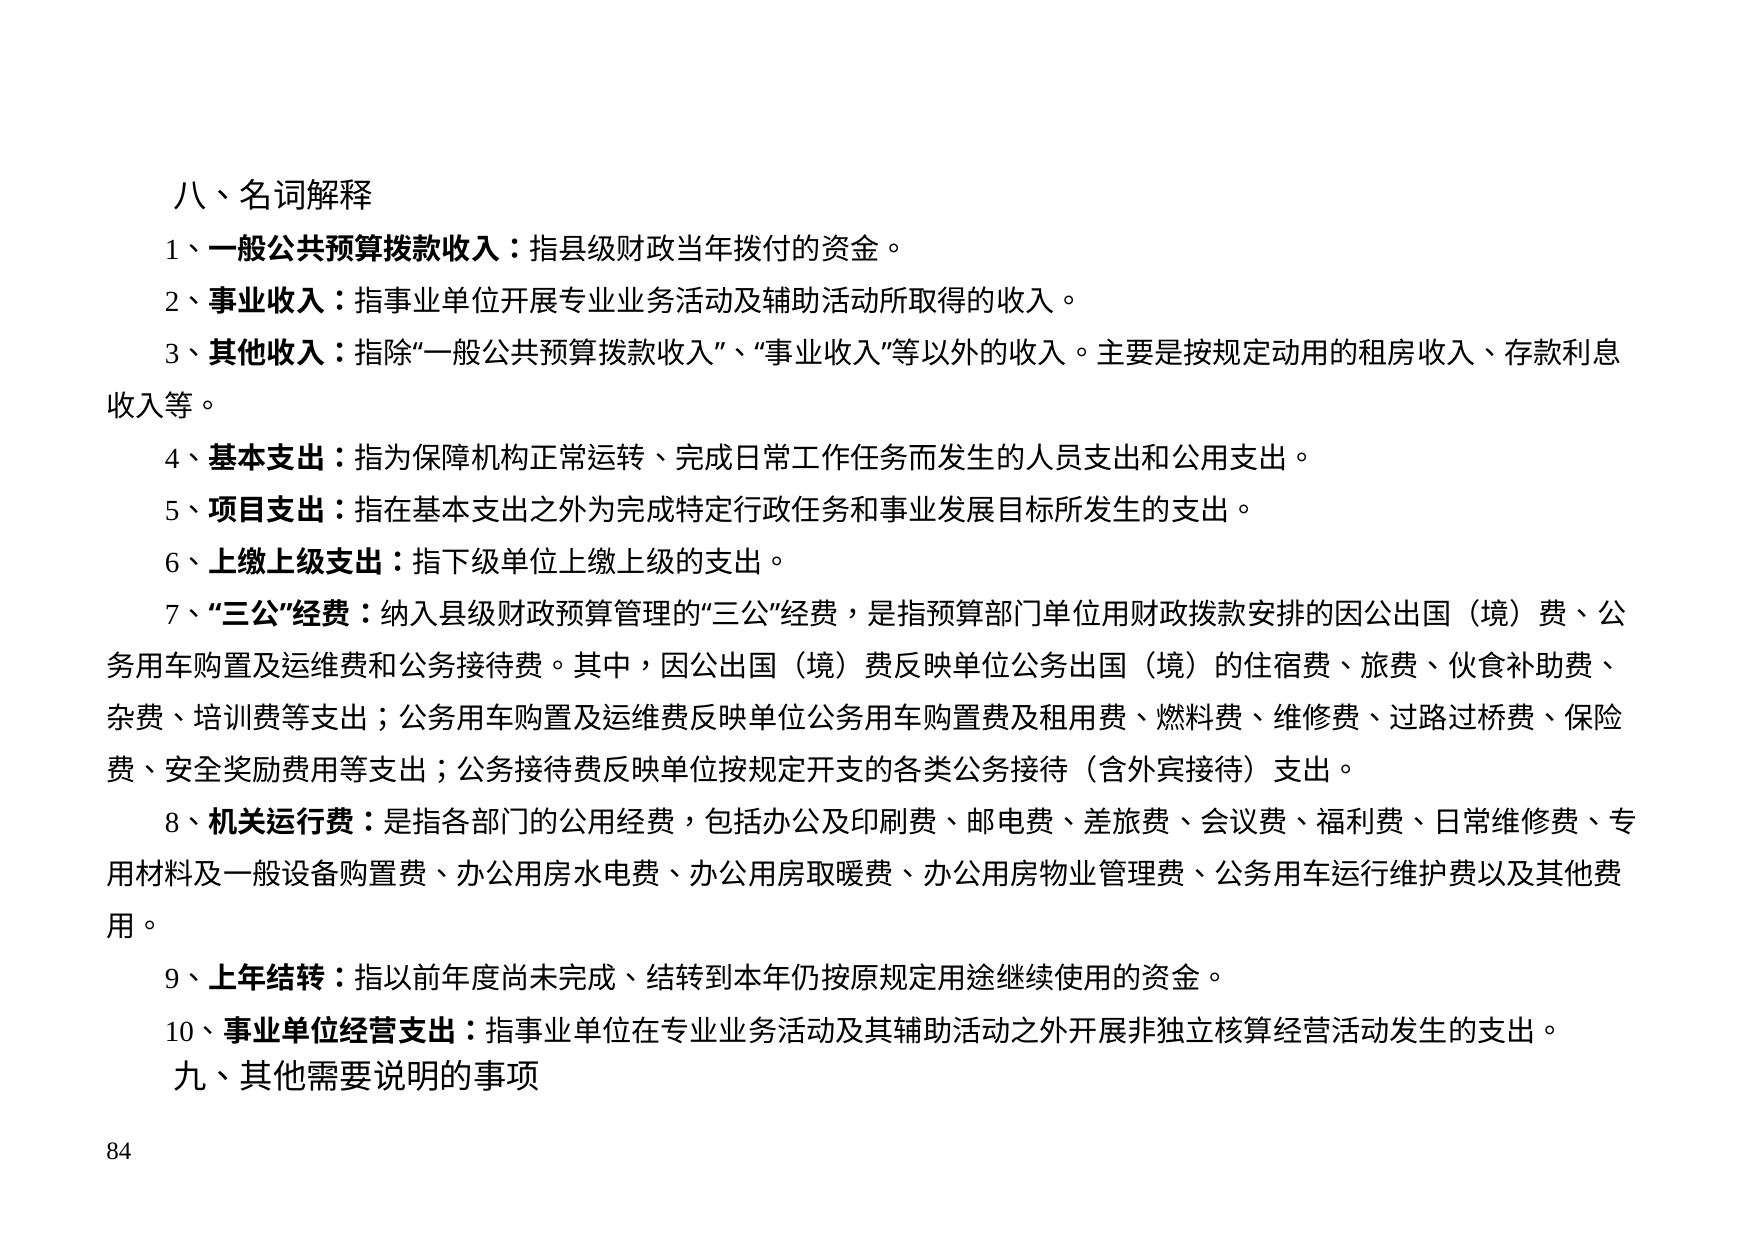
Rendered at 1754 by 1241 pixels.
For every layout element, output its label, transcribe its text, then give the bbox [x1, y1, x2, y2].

text 5、项目支出：指在基本支出之外为完成特定行政任务和事业发展目标所发生的支出。 [106, 478, 1648, 531]
text 九、其他需要说明的事项 [106, 1052, 1648, 1098]
text 2、事业收入：指事业单位开展专业业务活动及辅助活动所取得的收入。 [106, 270, 1648, 322]
text 7、“三公”经费：纳入县级财政预算管理的“三公”经费，是指预算部门单位用财政拨款安排的因公出国（境）费、公务用车购置及运维费和公务接待费。其中，因公出国（境）费反映单位公务出国（境）的住宿费、旅费、伙食补助费、杂费、培训费等支出；公务用车购置及运维费反映单位公务用车购置费及租用费、燃料费、维修费、过路过桥费、保险费、安全奖励费用等支出；公务接待费反映单位按规定开支的各类公务接待（含外宾接待）支出。 [106, 583, 1648, 791]
text 6、上缴上级支出：指下级单位上缴上级的支出。 [106, 531, 1648, 583]
text 8、机关运行费：是指各部门的公用经费，包括办公及印刷费、邮电费、差旅费、会议费、福利费、日常维修费、专用材料及一般设备购置费、办公用房水电费、办公用房取暖费、办公用房物业管理费、公务用车运行维护费以及其他费用。 [106, 791, 1648, 947]
text 10、事业单位经营支出：指事业单位在专业业务活动及其辅助活动之外开展非独立核算经营活动发生的支出。 [106, 999, 1648, 1051]
text 八、名词解释 [106, 172, 1648, 217]
text 3、其他收入：指除“一般公共预算拨款收入”、“事业收入”等以外的收入。主要是按规定动用的租房收入、存款利息收入等。 [106, 322, 1648, 426]
text 1、一般公共预算拨款收入：指县级财政当年拨付的资金。 [106, 218, 1648, 270]
text 9、上年结转：指以前年度尚未完成、结转到本年仍按原规定用途继续使用的资金。 [106, 947, 1648, 999]
text 4、基本支出：指为保障机构正常运转、完成日常工作任务而发生的人员支出和公用支出。 [106, 426, 1648, 478]
